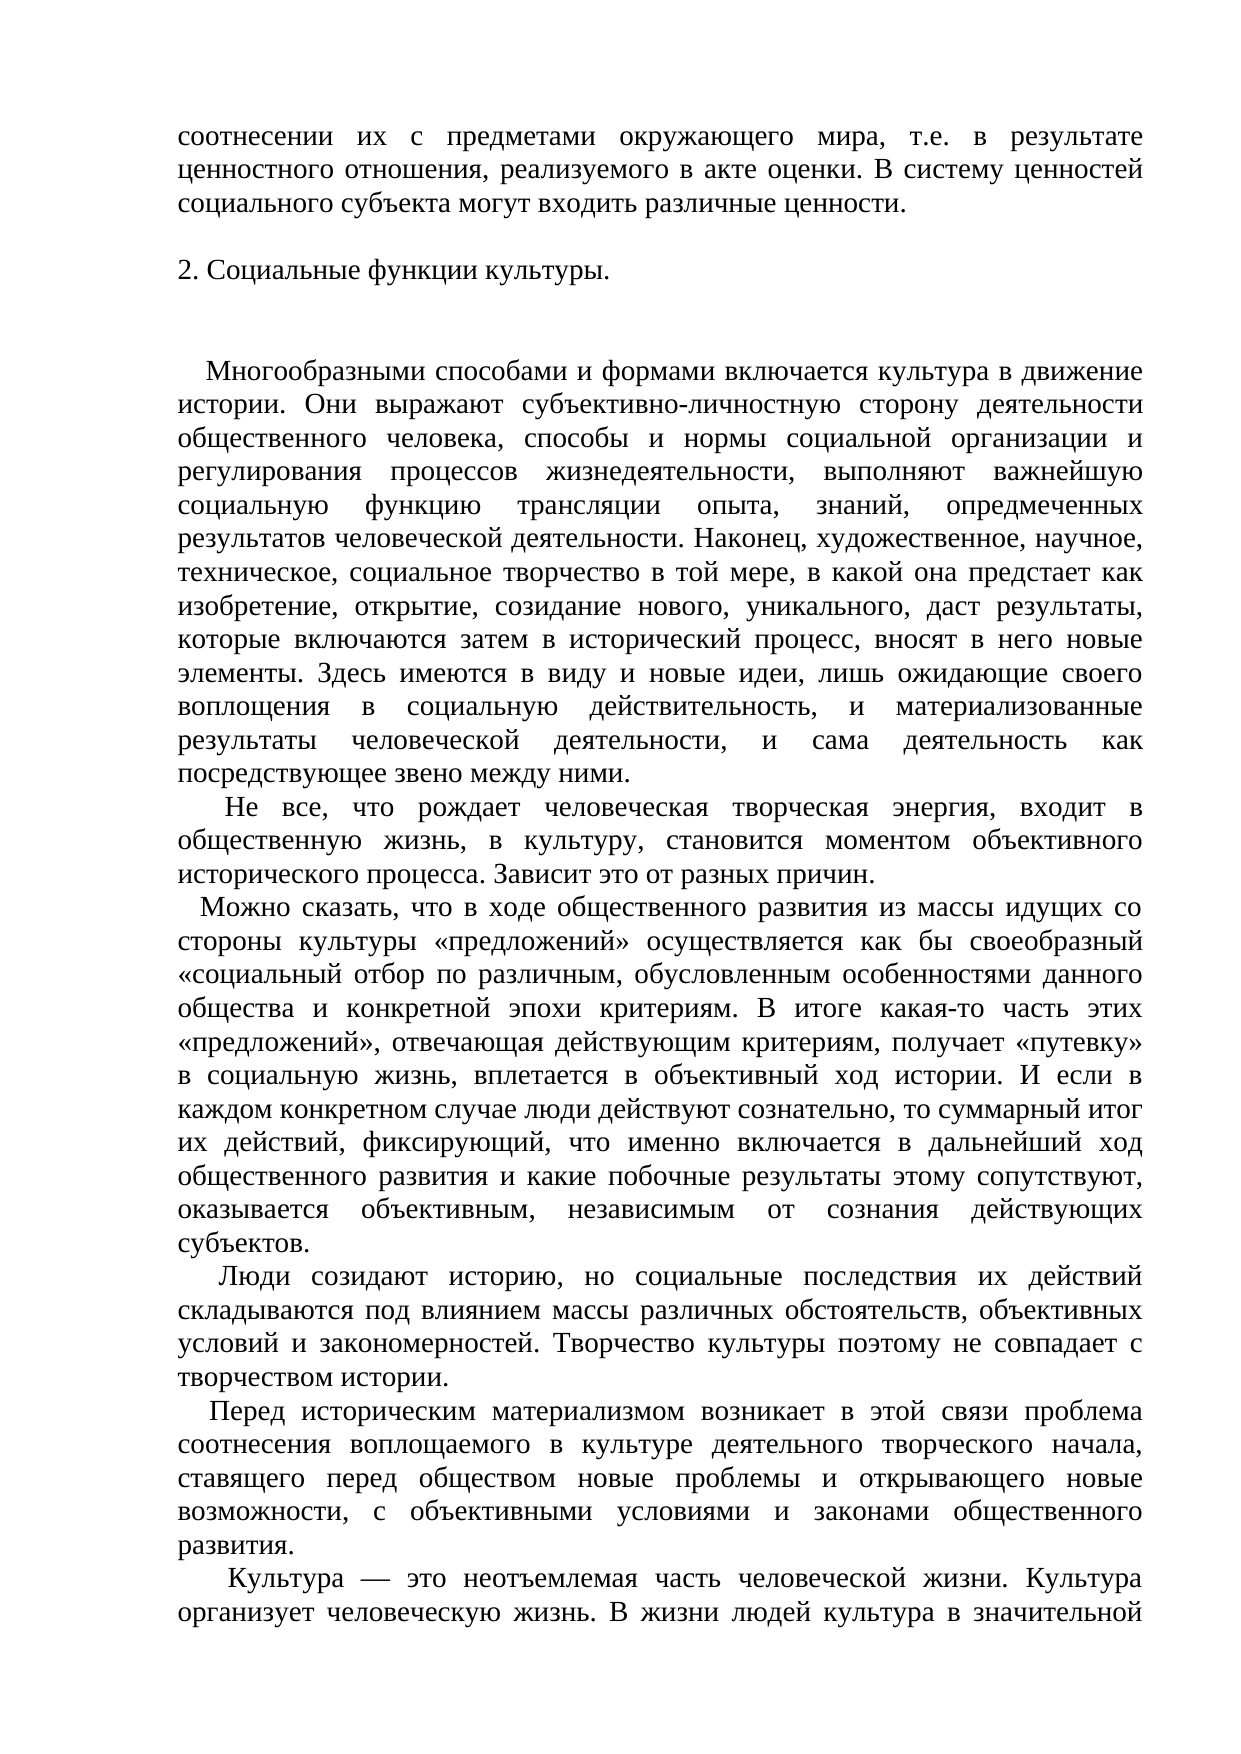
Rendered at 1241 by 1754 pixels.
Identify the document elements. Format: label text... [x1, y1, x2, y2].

text 2. Социальные функции культуры. [177, 252, 1144, 286]
text Можно сказать, что в ходе общественного развития из массы идущих со стороны культуры «предложений» осуществляется как бы своеобразный «социальный отбор по различным, обусловленным особенностями данного общества и конкретной эпохи критериям. В итоге какая-то часть этих «предложений», отвечающая действующим критериям, получает «путевку» в социальную жизнь, вплетается в объективный ход истории. И если в каждом конкретном случае люди действуют сознательно, то суммарный итог их действий, фиксирующий, что именно включается в дальнейший ход общественного развития и какие побочные результаты этому сопутствуют, оказывается объективным, независимым от сознания действующих субъектов. [177, 889, 1144, 1258]
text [177, 118, 1144, 219]
text Многообразными способами и формами включается культура в движение истории. Они выражают субъективно-личностную сторону деятельности общественного человека, способы и нормы социальной организации и регулирования процессов жизнедеятельности, выполняют важнейшую социальную функцию трансляции опыта, знаний, опредмеченных результатов человеческой деятельности. Наконец, художественное, научное, техническое, социальное творчество в той мере, в какой она предстает как изобретение, открытие, созидание нового, уникального, даст результаты, которые включаются затем в исторический процесс, вносят в него новые элементы. Здесь имеются в виду и новые идеи, лишь ожидающие своего воплощения в социальную действительность, и материализованные результаты человеческой деятельности, и сама деятельность как посредствующее звено между ними. [177, 353, 1144, 789]
text Перед историческим материализмом возникает в этой связи проблема соотнесения воплощаемого в культуре деятельного творческого начала, ставящего перед обществом новые проблемы и открывающего новые возможности, с объективными условиями и законами общественного развития. [177, 1393, 1144, 1560]
text Не все, что рождает человеческая творческая энергия, входит в общественную жизнь, в культуру, становится моментом объективного исторического процесса. Зависит это от разных причин. [177, 789, 1144, 889]
text Люди созидают историю, но социальные последствия их действий складываются под влиянием массы различных обстоятельств, объективных условий и закономерностей. Творчество культуры поэтому не совпадает с творчеством истории. [177, 1258, 1144, 1393]
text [177, 1560, 1144, 1627]
